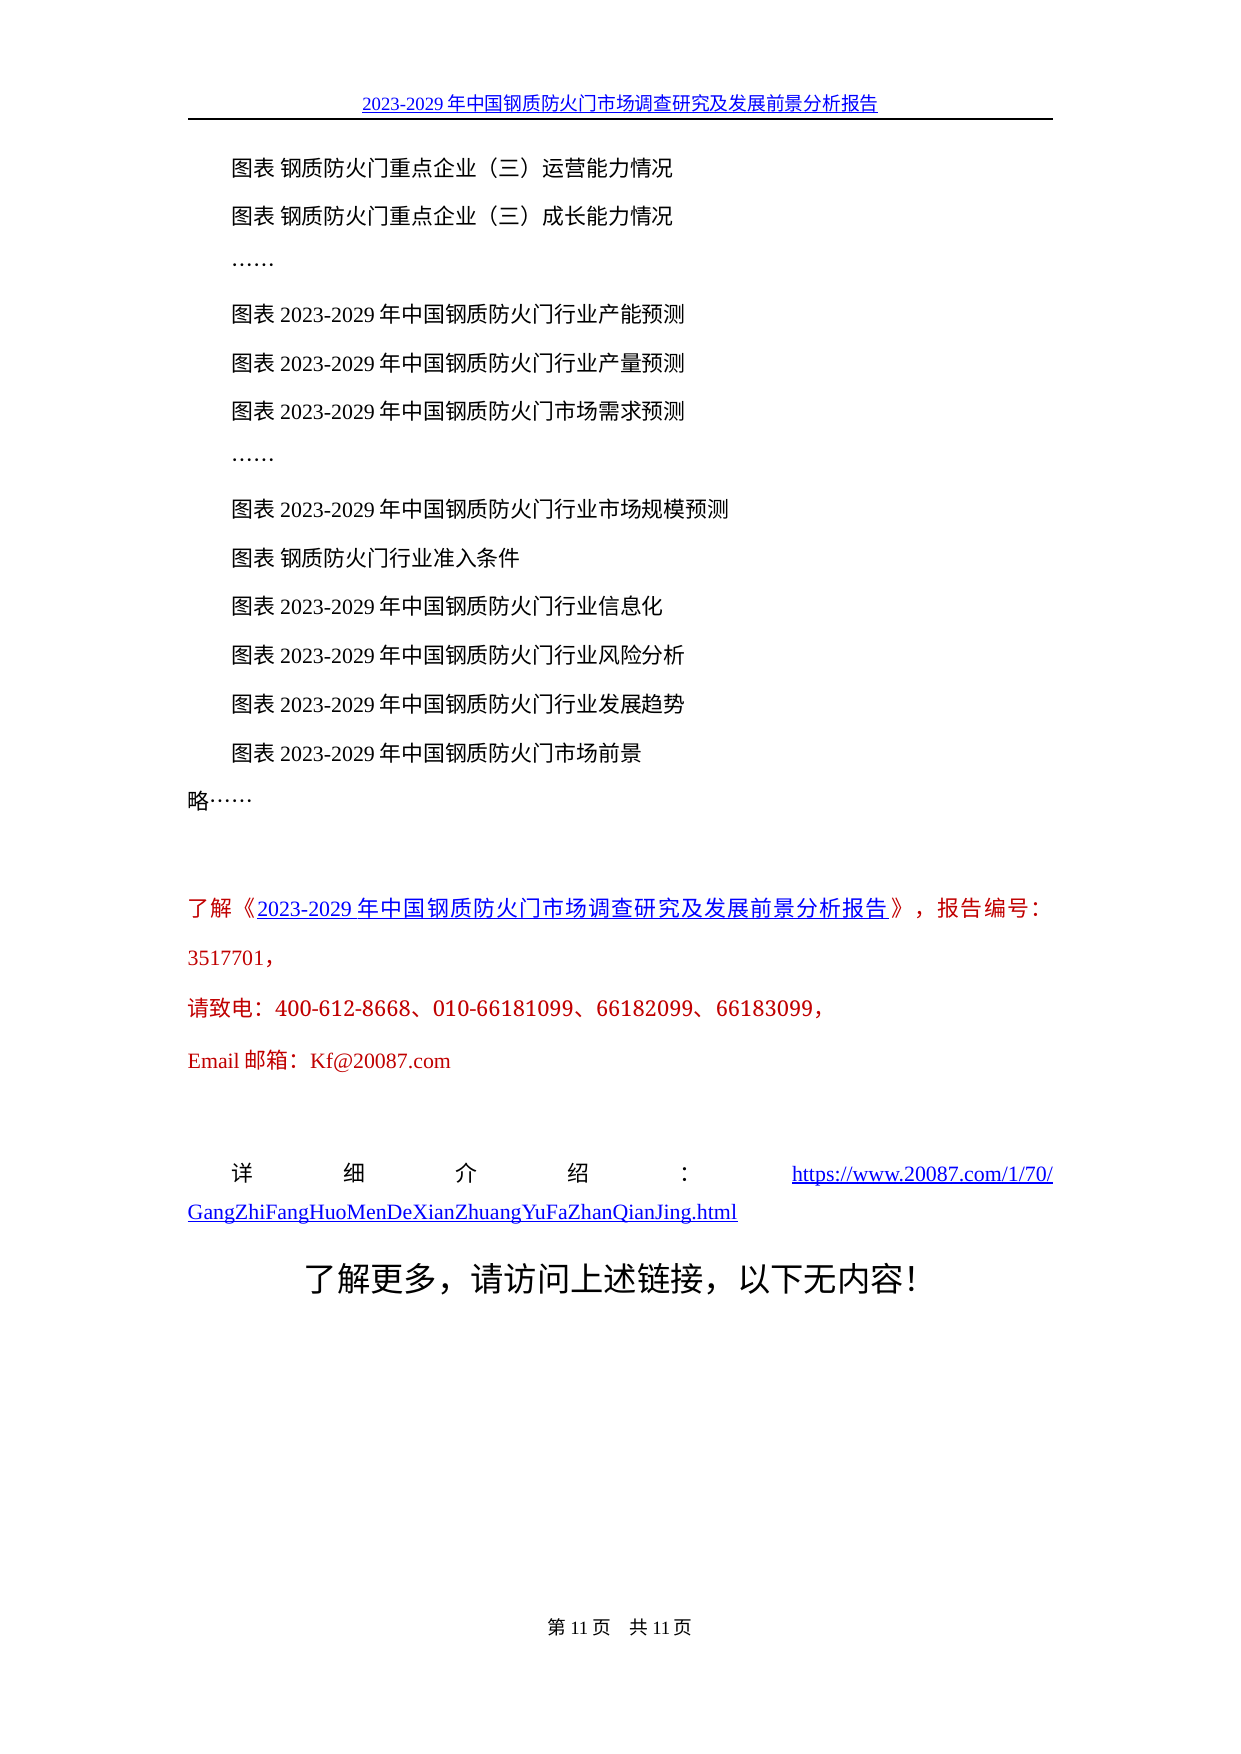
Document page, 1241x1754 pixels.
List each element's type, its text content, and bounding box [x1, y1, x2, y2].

text Email邮箱：Kf@20087.com [187, 1042, 1053, 1075]
text 请致电：400-612-8668、010-66181099、66182099、66183099， [187, 991, 1053, 1023]
title 了解更多，请访问上述链接，以下无内容！ [187, 1244, 1053, 1309]
text 了解《2023-2029年中国钢质防火门市场调查研究及发展前景分析报告》，报告编号：3517701， [187, 890, 1053, 972]
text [187, 150, 1053, 816]
text 详细介绍：https://www.20087.com/1/70/GangZhiFangHuoMenDeXianZhuangYuFaZhanQianJing.html [187, 1155, 1053, 1228]
